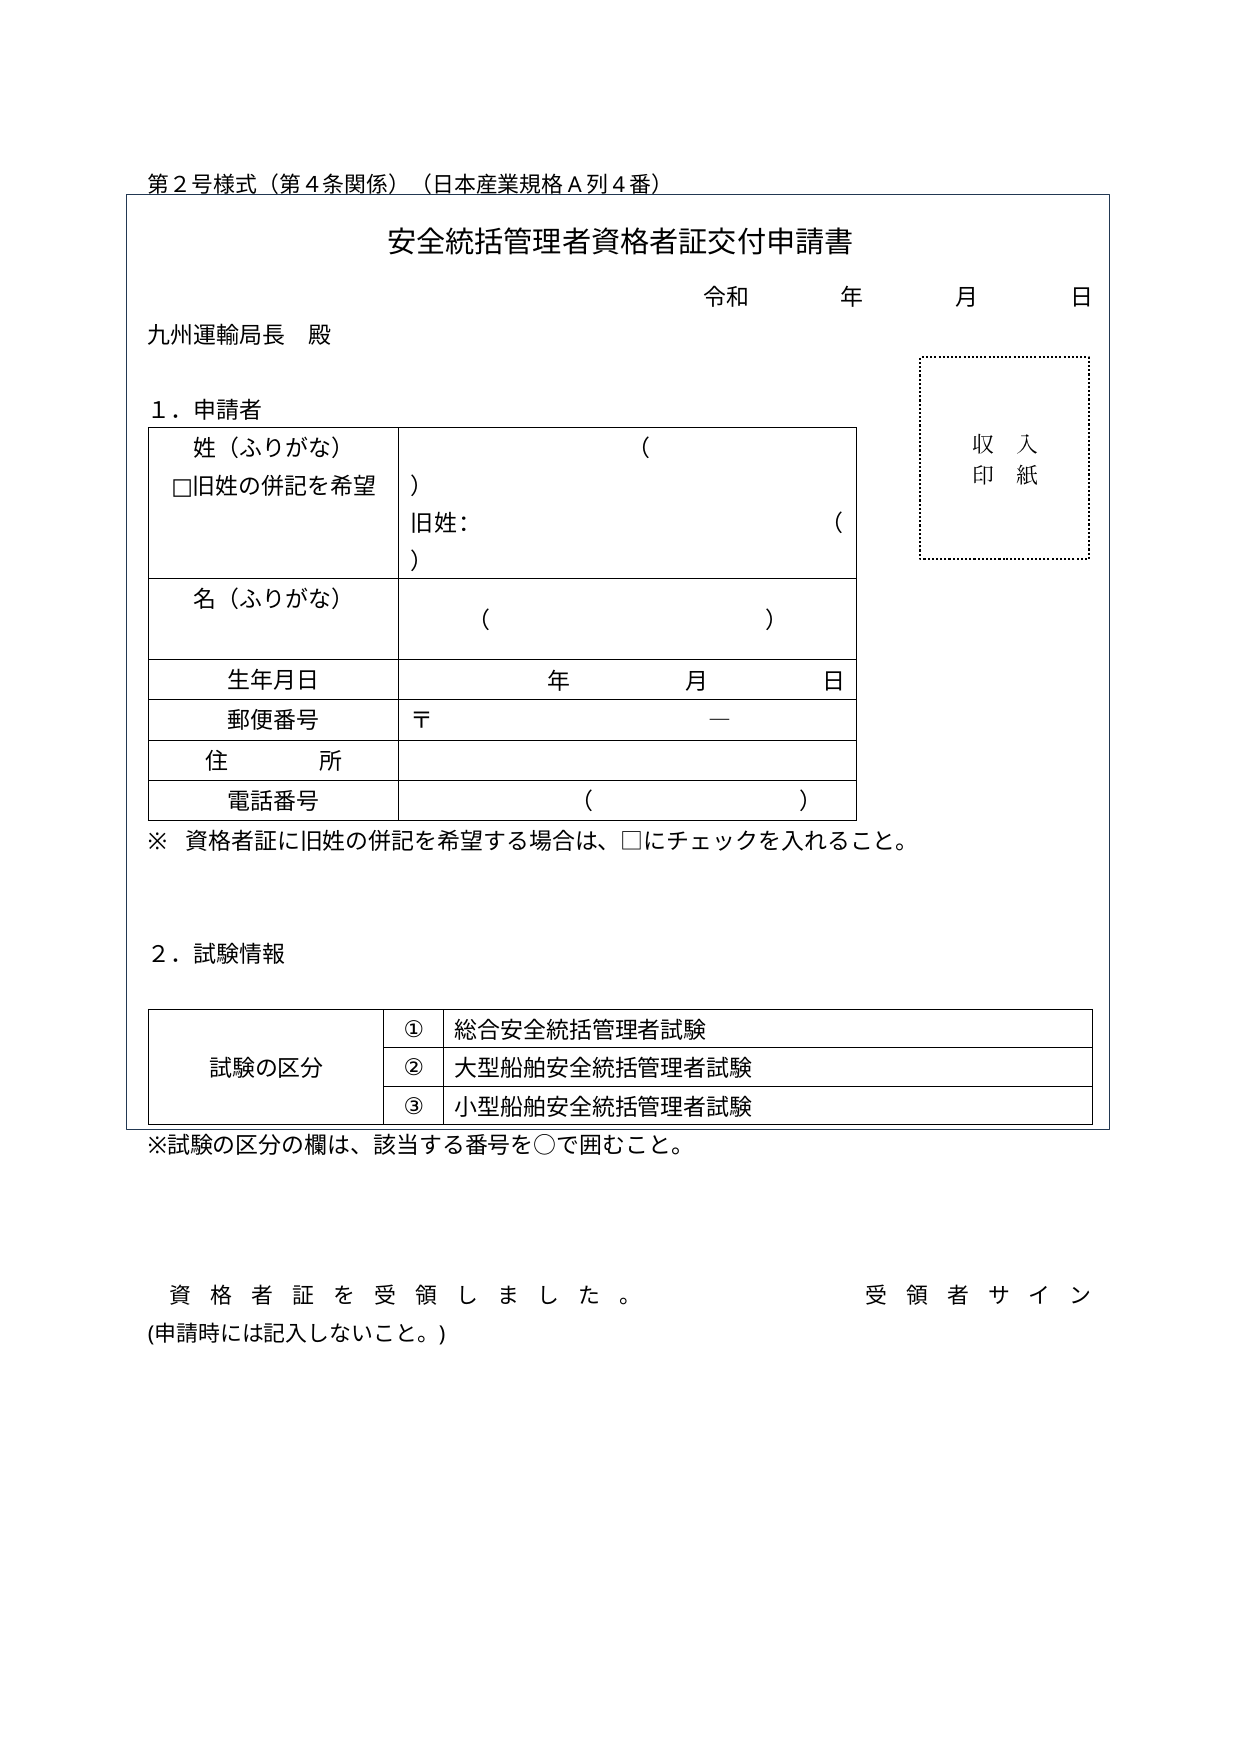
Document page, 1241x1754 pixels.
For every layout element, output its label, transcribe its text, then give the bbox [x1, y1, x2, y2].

text 安全統括管理者資格者証交付申請書 [148, 202, 1092, 277]
text ２．試験情報 [148, 934, 1092, 971]
table_header （ ） 旧姓： （ ） [399, 428, 856, 578]
table_cell 住 所 [149, 741, 398, 780]
text 資格者証を受領しました。 受領者サイン (申請時には記入しないこと。) [148, 1275, 1092, 1350]
table_cell 郵便番号 [149, 700, 398, 739]
table_cell （ ） [399, 579, 856, 659]
table_cell （ ） [399, 781, 856, 820]
table_cell 〒 ― [399, 700, 856, 739]
table_cell [399, 741, 856, 780]
text ※試験の区分の欄は、該当する番号を○で囲むこと。 [148, 1130, 1092, 1163]
table_header 姓（ふりがな） □旧姓の併記を希望 [149, 428, 398, 578]
table_cell ③ [384, 1087, 443, 1124]
table_cell 電話番号 [149, 781, 398, 820]
text １．申請者 [148, 389, 1092, 427]
table_cell 大型船舶安全統括管理者試験 [444, 1048, 1092, 1086]
table_cell 年 月 日 [399, 660, 856, 699]
list 資格者証に旧姓の併記を希望する場合は、□にチェックを入れること。 [148, 821, 1092, 859]
table_header ① [384, 1010, 443, 1047]
table_cell ② [384, 1048, 443, 1086]
table_header 試験の区分 [149, 1010, 383, 1124]
text 令和 年 月 日 [148, 277, 1092, 314]
table_cell 生年月日 [149, 660, 398, 699]
text 第２号様式（第４条関係）（日本産業規格A列4番） [148, 164, 1092, 194]
table_header 総合安全統括管理者試験 [444, 1010, 1092, 1047]
text 九州運輸局長 殿 [148, 314, 1092, 352]
table_cell 小型船舶安全統括管理者試験 [444, 1087, 1092, 1124]
table_cell 名（ふりがな） [149, 579, 398, 659]
